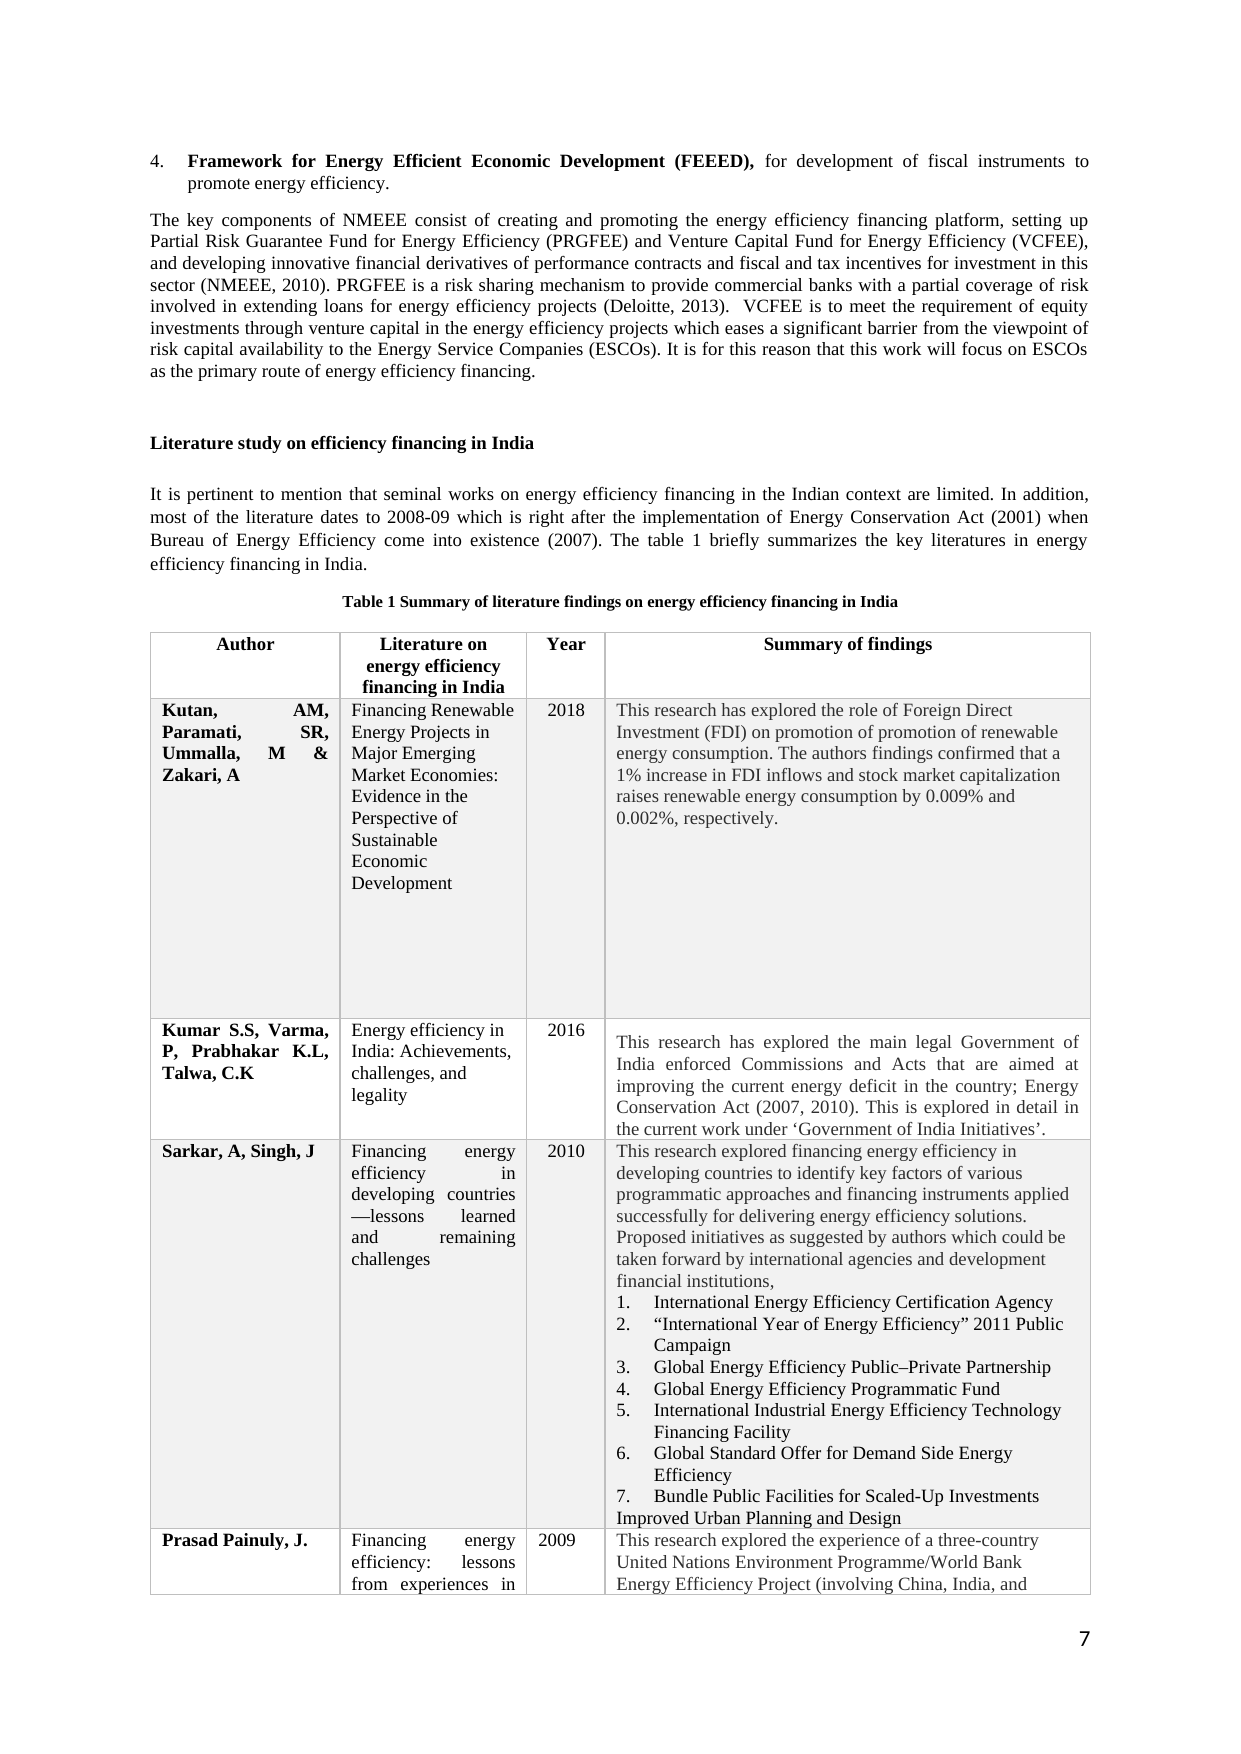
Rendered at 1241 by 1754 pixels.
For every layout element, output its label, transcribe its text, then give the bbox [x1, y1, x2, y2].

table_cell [341, 1529, 526, 1594]
table_cell 2010 [527, 1140, 604, 1528]
table_cell 2018 [527, 699, 604, 1018]
text The key components of NMEEE consist of creating and promoting the energy efficiency financing platform, setting up Partial Risk Guarantee Fund for Energy Efficiency (PRGFEE) and Venture Capital Fund for Energy Efficiency (VCFEE), and developing innovative financial derivatives of performance contracts and fiscal and tax incentives for investment in this sector (NMEEE, 2010). PRGFEE is a risk sharing mechanism to provide commercial banks with a partial coverage of risk involved in extending loans for energy efficiency projects (Deloitte, 2013). VCFEE is to meet the requirement of equity investments through venture capital in the energy efficiency projects which eases a significant barrier from the viewpoint of risk capital availability to the Energy Service Companies (ESCOs). It is for this reason that this work will focus on ESCOs as the primary route of energy efficiency financing. [150, 209, 1090, 381]
table_cell 2016 [527, 1019, 604, 1139]
list Framework for Energy Efficient Economic Development (FEEED), for development of fiscal instruments to promote energy efficiency. [150, 150, 1090, 193]
table_header Author [151, 633, 339, 698]
table_cell Energy efficiency in India: Achievements, challenges, and legality [341, 1019, 526, 1139]
subtitle Literature study on efficiency financing in India [150, 432, 1090, 453]
text Table 1 Summary of literature findings on energy efficiency financing in India [150, 592, 1090, 611]
table_cell Sarkar, A, Singh, J [151, 1140, 339, 1528]
table_cell This research has explored the main legal Government of India enforced Commissions and Acts that are aimed at improving the current energy deficit in the country; Energy Conservation Act (2007, 2010). This is explored in detail in the current work under ‘Government of India Initiatives’. [606, 1019, 1090, 1139]
table_cell 2009 [527, 1529, 604, 1594]
text It is pertinent to mention that seminal works on energy efficiency financing in the Indian context are limited. In addition, most of the literature dates to 2008-09 which is right after the implementation of Energy Conservation Act (2001) when Bureau of Energy Efficiency come into existence (2007). The table 1 briefly summarizes the key literatures in energy efficiency financing in India. [150, 483, 1090, 574]
table_cell This research explored financing energy efficiency in developing countries to identify key factors of various programmatic approaches and financing instruments applied successfully for delivering energy efficiency solutions. Proposed initiatives as suggested by authors which could be taken forward by international agencies and development financial institutions, International Energy Efficiency Certification Agency “International Year of Energy Efficiency” 2011 Public Campaign Global Energy Efficiency Public–Private Partnership Global Energy Efficiency Programmatic Fund International Industrial Energy Efficiency Technology Financing Facility Global Standard Offer for Demand Side Energy Efficiency Bundle Public Facilities for Scaled-Up Investments Improved Urban Planning and Design [606, 1140, 1090, 1528]
table_cell Financing Renewable Energy Projects in Major Emerging Market Economies: Evidence in the Perspective of Sustainable Economic Development [341, 699, 526, 1018]
table_cell Prasad Painuly, J. [151, 1529, 339, 1594]
table_cell Financing energy efficiency in developing countries—lessons learned and remaining challenges [341, 1140, 526, 1528]
table_header Year [527, 633, 604, 698]
table_header Summary of findings [606, 633, 1090, 698]
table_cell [606, 1529, 1090, 1594]
table_cell Kumar S.S, Varma, P, Prabhakar K.L, Talwa, C.K [151, 1019, 339, 1139]
table_header Literature on energy efficiency financing in India [341, 633, 526, 698]
table_cell This research has explored the role of Foreign Direct Investment (FDI) on promotion of promotion of renewable energy consumption. The authors findings confirmed that a 1% increase in FDI inflows and stock market capitalization raises renewable energy consumption by 0.009% and 0.002%, respectively. [606, 699, 1090, 1018]
table_cell Kutan, AM, Paramati, SR, Ummalla, M & Zakari, A [151, 699, 339, 1018]
